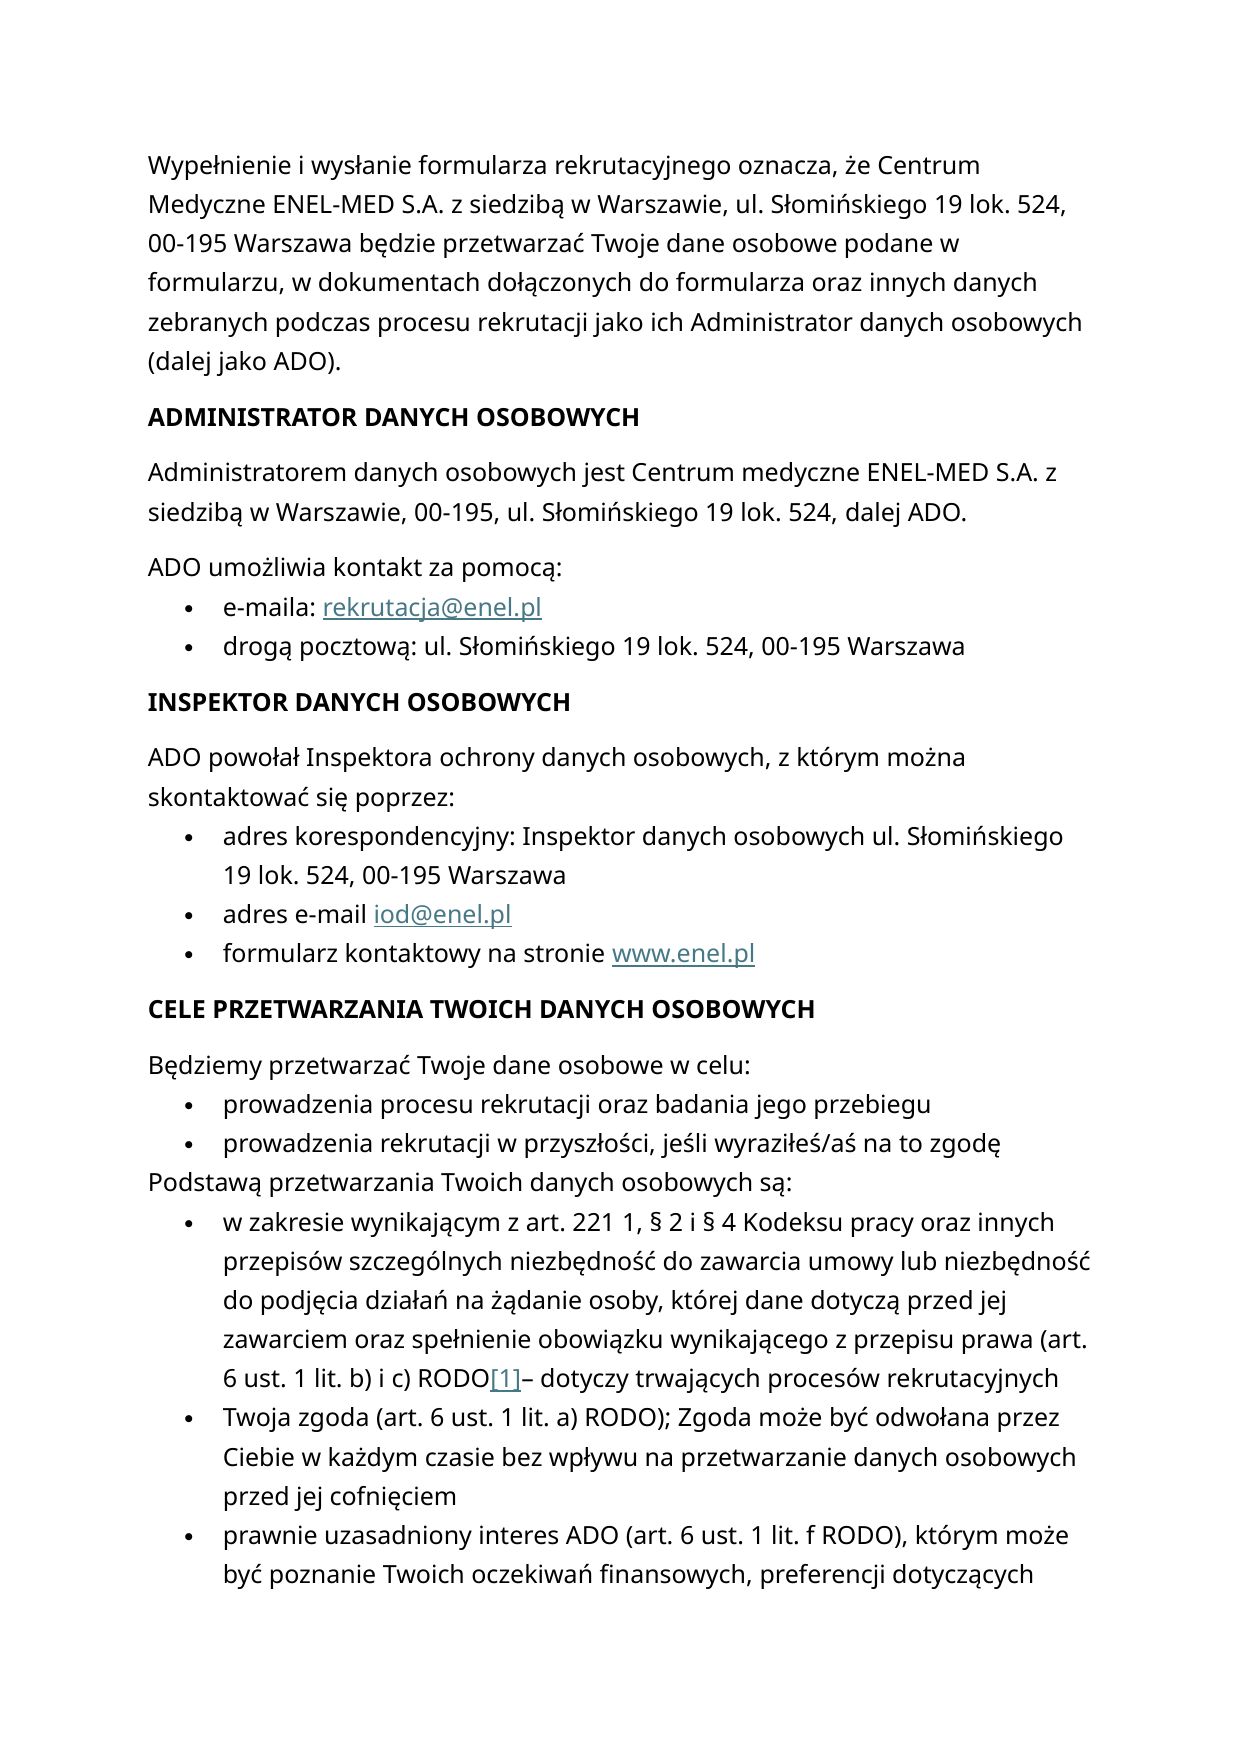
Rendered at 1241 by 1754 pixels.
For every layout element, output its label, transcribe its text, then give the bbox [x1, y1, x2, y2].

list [185, 1518, 1093, 1591]
list w zakresie wynikającym z art. 221 1, § 2 i § 4 Kodeksu pracy oraz innych przepisów szczególnych niezbędność do zawarcia umowy lub niezbędność do podjęcia działań na żądanie osoby, której dane dotyczą przed jej zawarciem oraz spełnienie obowiązku wynikającego z przepisu prawa (art. 6 ust. 1 lit. b) i c) RODO[1]– dotyczy trwających procesów rekrutacyjnych [185, 1204, 1093, 1395]
list adres korespondencyjny: Inspektor danych osobowych ul. Słomińskiego 19 lok. 524, 00-195 Warszawa [185, 818, 1093, 892]
list Twoja zgoda (art. 6 ust. 1 lit. a) RODO); Zgoda może być odwołana przez Ciebie w każdym czasie bez wpływu na przetwarzanie danych osobowych przed jej cofnięciem [185, 1400, 1093, 1512]
text Administratorem danych osobowych jest Centrum medyczne ENEL-MED S.A. z siedzibą w Warszawie, 00-195, ul. Słomińskiego 19 lok. 524, dalej ADO. [148, 455, 1093, 528]
list e-maila: rekrutacja@enel.pl [185, 589, 1093, 623]
list formularz kontaktowy na stronie www.enel.pl [185, 936, 1093, 970]
text ADO umożliwia kontakt za pomocą: [148, 550, 1093, 584]
text ADO powołał Inspektora ochrony danych osobowych, z którym można skontaktować się poprzez: [148, 740, 1093, 813]
list drogą pocztową: ul. Słomińskiego 19 lok. 524, 00-195 Warszawa [185, 628, 1093, 662]
list prowadzenia procesu rekrutacji oraz badania jego przebiegu [185, 1087, 1093, 1121]
list prowadzenia rekrutacji w przyszłości, jeśli wyraziłeś/aś na to zgodę [185, 1126, 1093, 1160]
text Będziemy przetwarzać Twoje dane osobowe w celu: [148, 1048, 1093, 1082]
list adres e-mail iod@enel.pl [185, 897, 1093, 931]
text ADMINISTRATOR DANYCH OSOBOWYCH [148, 399, 1093, 433]
text CELE PRZETWARZANIA TWOICH DANYCH OSOBOWYCH [148, 992, 1093, 1026]
text Podstawą przetwarzania Twoich danych osobowych są: [148, 1165, 1093, 1199]
text Wypełnienie i wysłanie formularza rekrutacyjnego oznacza, że Centrum Medyczne ENEL-MED S.A. z siedzibą w Warszawie, ul. Słomińskiego 19 lok. 524, 00-195 Warszawa będzie przetwarzać Twoje dane osobowe podane w formularzu, w dokumentach dołączonych do formularza oraz innych danych zebranych podczas procesu rekrutacji jako ich Administrator danych osobowych (dalej jako ADO). [148, 148, 1093, 377]
text INSPEKTOR DANYCH OSOBOWYCH [148, 684, 1093, 718]
